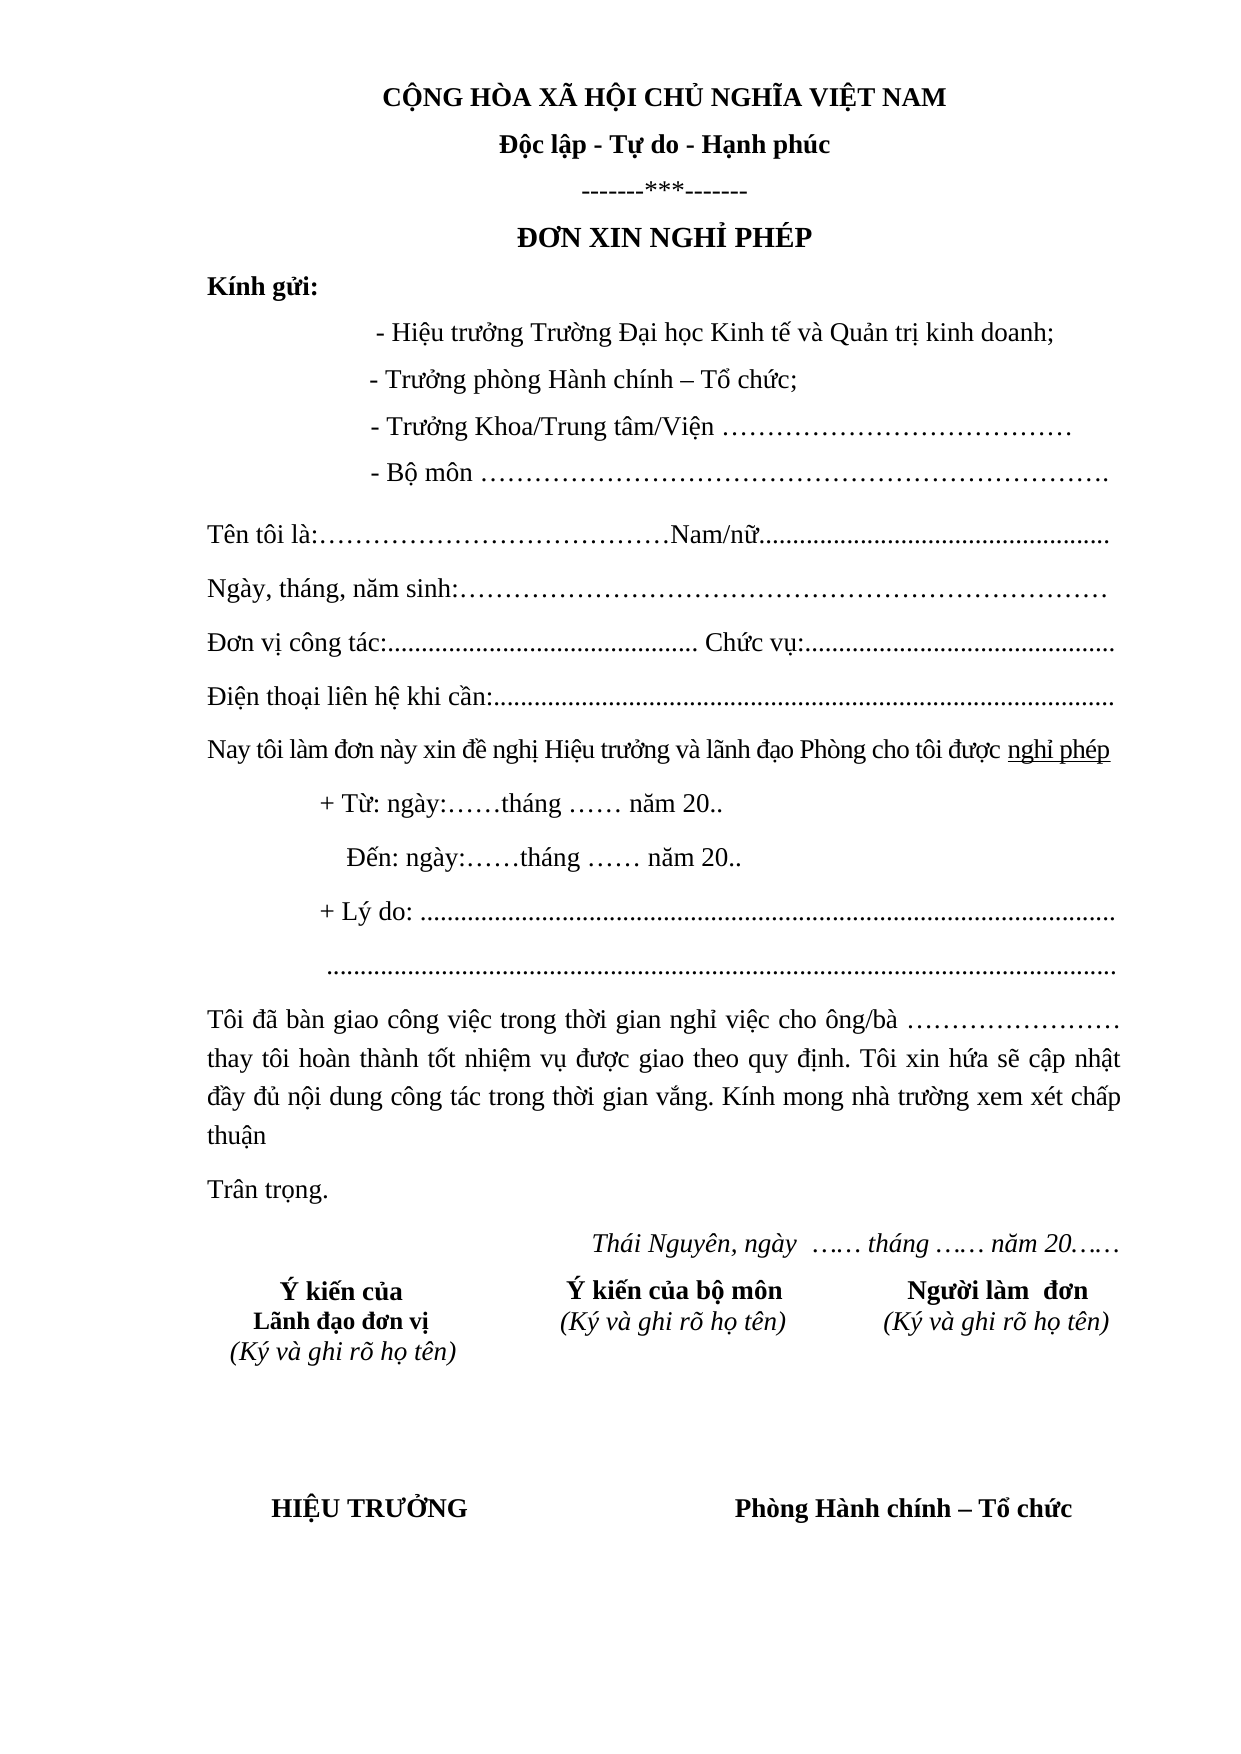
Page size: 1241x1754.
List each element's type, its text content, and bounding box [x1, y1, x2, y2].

table_header Ý kiến của Lãnh đạo đơn vị (Ký và ghi rõ họ tên) [173, 1274, 509, 1398]
text Thái Nguyên, ngày …… tháng …… năm 20…… [207, 1227, 1122, 1258]
text Nay tôi làm đơn này xin đề nghị Hiệu trưởng và lãnh đạo Phòng cho tôi được nghỉ phép [207, 733, 1122, 765]
text ..................................................................................................................... [319, 949, 1122, 980]
text - Trưởng phòng Hành chính – Tổ chức; [207, 363, 1122, 394]
text - Hiệu trưởng Trường Đại học Kinh tế và Quản trị kinh doanh; [376, 316, 1122, 348]
text Trân trọng. [207, 1173, 1122, 1204]
text -------***------- [207, 174, 1122, 205]
text Đơn vị công tác:.............................................. Chức vụ:.............................................. [207, 626, 1122, 657]
text - Bộ môn ……………………………………………………………. [282, 456, 1122, 488]
text ĐƠN XIN NGHỈ PHÉP [207, 220, 1122, 254]
text - Trưởng Khoa/Trung tâm/Viện ………………………………… [282, 410, 1122, 441]
table_header Ý kiến của bộ môn (Ký và ghi rõ họ tên) [509, 1274, 839, 1398]
text + Lý do: ....................................................................................................... [319, 895, 1122, 926]
text Đến: ngày:……tháng …… năm 20.. [319, 841, 1122, 872]
text Độc lập - Tự do - Hạnh phúc [207, 128, 1122, 159]
text Tên tôi là:…………………………………Nam/nữ.................................................... [207, 518, 1122, 549]
text Điện thoại liên hệ khi cần:............................................................................................ [207, 680, 1122, 711]
table_header Người làm đơn (Ký và ghi rõ họ tên) [839, 1274, 1156, 1398]
table_header HIỆU TRƯỞNG [131, 1492, 608, 1585]
text CỘNG HÒA XÃ HỘI CHỦ NGHĨA VIỆT NAM [207, 81, 1122, 112]
table_header Phòng Hành chính – Tổ chức [608, 1492, 1198, 1585]
text Tôi đã bàn giao công việc trong thời gian nghỉ việc cho ông/bà …………………… thay tôi hoàn thành tốt nhiệm vụ được giao theo quy định. Tôi xin hứa sẽ cập nhật đầy đủ nội dung công tác trong thời gian vắng. Kính mong nhà trường xem xét chấp thuận [207, 1003, 1122, 1151]
text Kính gửi: [207, 270, 1122, 301]
text Ngày, tháng, năm sinh:……………………………………………………………… [207, 572, 1122, 603]
text + Từ: ngày:……tháng …… năm 20.. [319, 787, 1122, 818]
